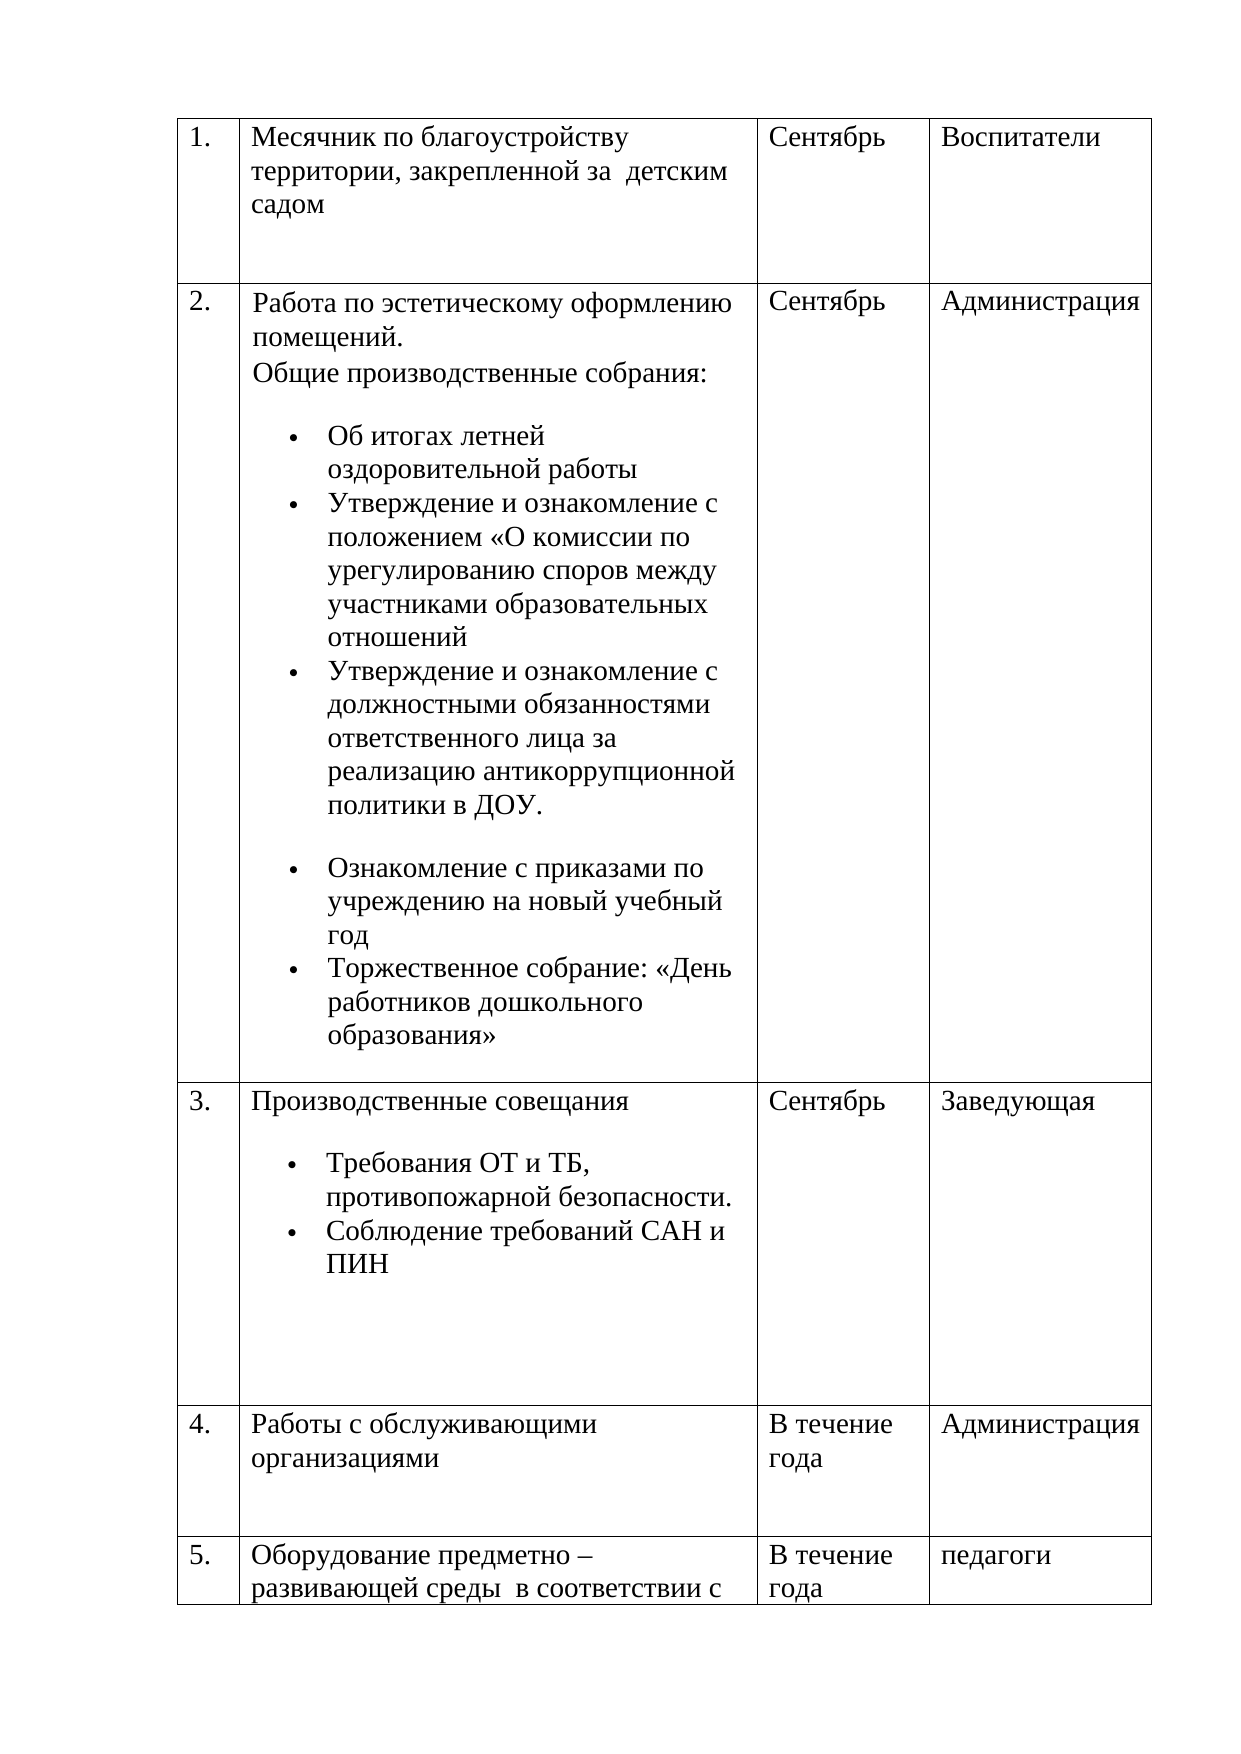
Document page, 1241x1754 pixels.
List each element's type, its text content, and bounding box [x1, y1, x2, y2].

table_cell В течение года [758, 1406, 929, 1536]
table_cell 2. [178, 284, 239, 1082]
table_cell Производственные совещания Требования ОТ и ТБ, противопожарной безопасности. Соблюдение требований САН и ПИН [240, 1083, 757, 1405]
table_cell Сентябрь [758, 119, 929, 282]
table_cell Воспитатели [930, 119, 1151, 282]
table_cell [240, 1537, 757, 1604]
table_cell 3. [178, 1083, 239, 1405]
table_cell В течение года [758, 1537, 929, 1604]
table_cell Сентябрь [758, 1083, 929, 1405]
table_cell 5. [178, 1537, 239, 1604]
table_cell Месячник по благоустройству территории, закрепленной за детским садом [240, 119, 757, 282]
table_cell Заведующая [930, 1083, 1151, 1405]
table_cell Сентябрь [758, 284, 929, 1082]
table_cell Работы с обслуживающими организациями [240, 1406, 757, 1536]
table_cell педагоги [930, 1537, 1151, 1604]
table_cell 4. [178, 1406, 239, 1536]
table_cell Администрация [930, 1406, 1151, 1536]
table_cell 1. [178, 119, 239, 282]
table_cell [240, 284, 757, 1082]
table_cell Администрация [930, 284, 1151, 1082]
